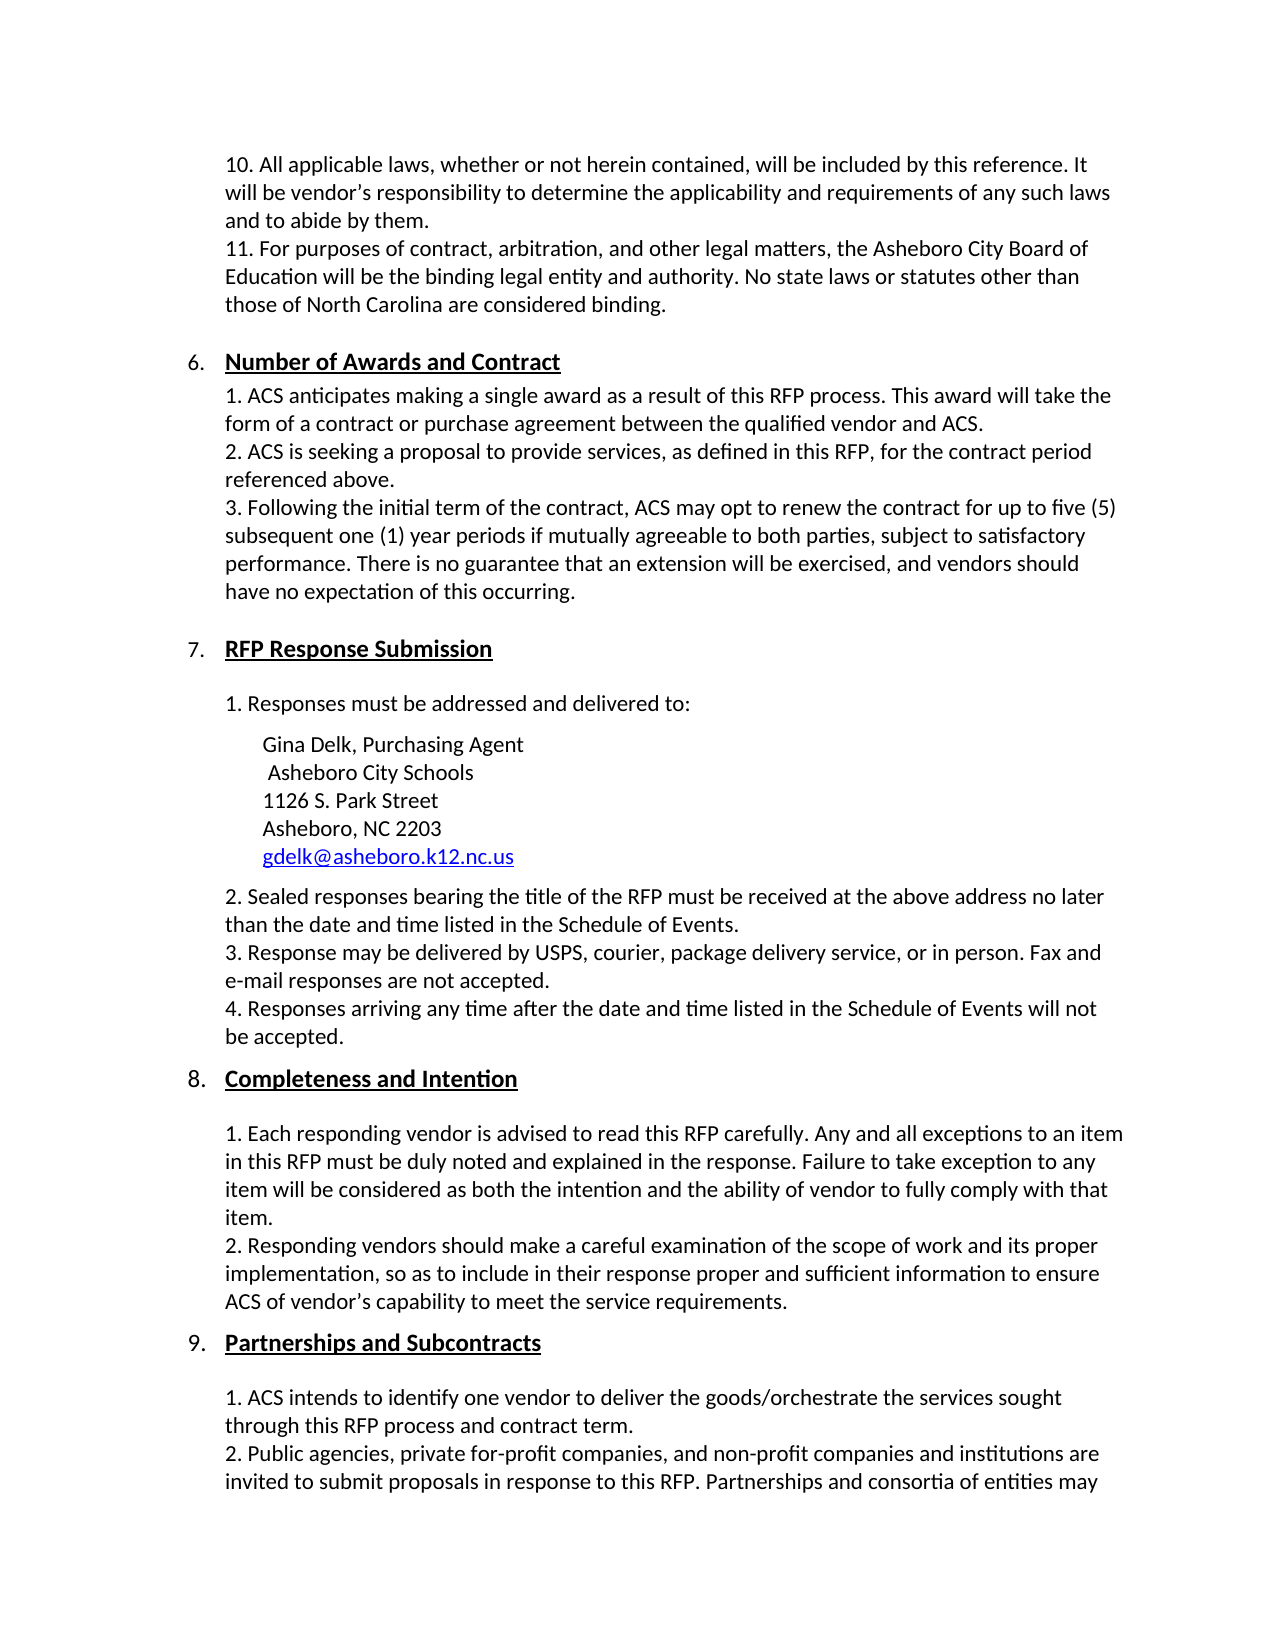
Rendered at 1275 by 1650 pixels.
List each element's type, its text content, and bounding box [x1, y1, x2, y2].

list Gina Delk, Purchasing Agent [262, 730, 1125, 758]
text 4. Responses arriving any time after the date and time listed in the Schedule of Events will not be accepted. [225, 994, 1125, 1050]
list 11. For purposes of contract, arbitration, and other legal matters, the Asheboro City Board of Education will be the binding legal entity and authority. No state laws or statutes other than those of North Carolina are considered binding. [225, 234, 1125, 318]
text 1. Each responding vendor is advised to read this RFP carefully. Any and all exceptions to an item in this RFP must be duly noted and explained in the response. Failure to take exception to any item will be considered as both the intention and the ability of vendor to fully comply with that item. [225, 1119, 1125, 1231]
list 10. All applicable laws, whether or not herein contained, will be included by this reference. It will be vendor’s responsibility to determine the applicability and requirements of any such laws and to abide by them. [225, 150, 1125, 234]
list 1126 S. Park Street [262, 786, 1125, 814]
list 3. Following the initial term of the contract, ACS may opt to renew the contract for up to five (5) subsequent one (1) year periods if mutually agreeable to both parties, subject to satisfactory performance. There is no guarantee that an extension will be exercised, and vendors should have no expectation of this occurring. [225, 493, 1125, 605]
text 1. ACS intends to identify one vendor to deliver the goods/orchestrate the services sought through this RFP process and contract term. [225, 1383, 1125, 1439]
text 3. Response may be delivered by USPS, courier, package delivery service, or in person. Fax and e-mail responses are not accepted. [225, 938, 1125, 994]
list 2. ACS is seeking a proposal to provide services, as defined in this RFP, for the contract period referenced above. [225, 437, 1125, 493]
text 2. Sealed responses bearing the title of the RFP must be received at the above address no later than the date and time listed in the Schedule of Events. [225, 882, 1125, 938]
text 1. Responses must be addressed and delivered to: [150, 689, 1125, 717]
list Partnerships and Subcontracts [187, 1327, 1125, 1358]
list Completeness and Intention [187, 1063, 1125, 1093]
list gdelk@asheboro.k12.nc.us [262, 842, 1125, 870]
list Asheboro, NC 2203 [262, 814, 1125, 842]
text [225, 1439, 1125, 1495]
list RFP Response Submission [187, 633, 1125, 664]
list Asheboro City Schools [262, 758, 1125, 786]
list 1. ACS anticipates making a single award as a result of this RFP process. This award will take the form of a contract or purchase agreement between the qualified vendor and ACS. [225, 381, 1125, 437]
text 2. Responding vendors should make a careful examination of the scope of work and its proper implementation, so as to include in their response proper and sufficient information to ensure ACS of vendor’s capability to meet the service requirements. [225, 1231, 1125, 1315]
list Number of Awards and Contract [187, 346, 1125, 377]
